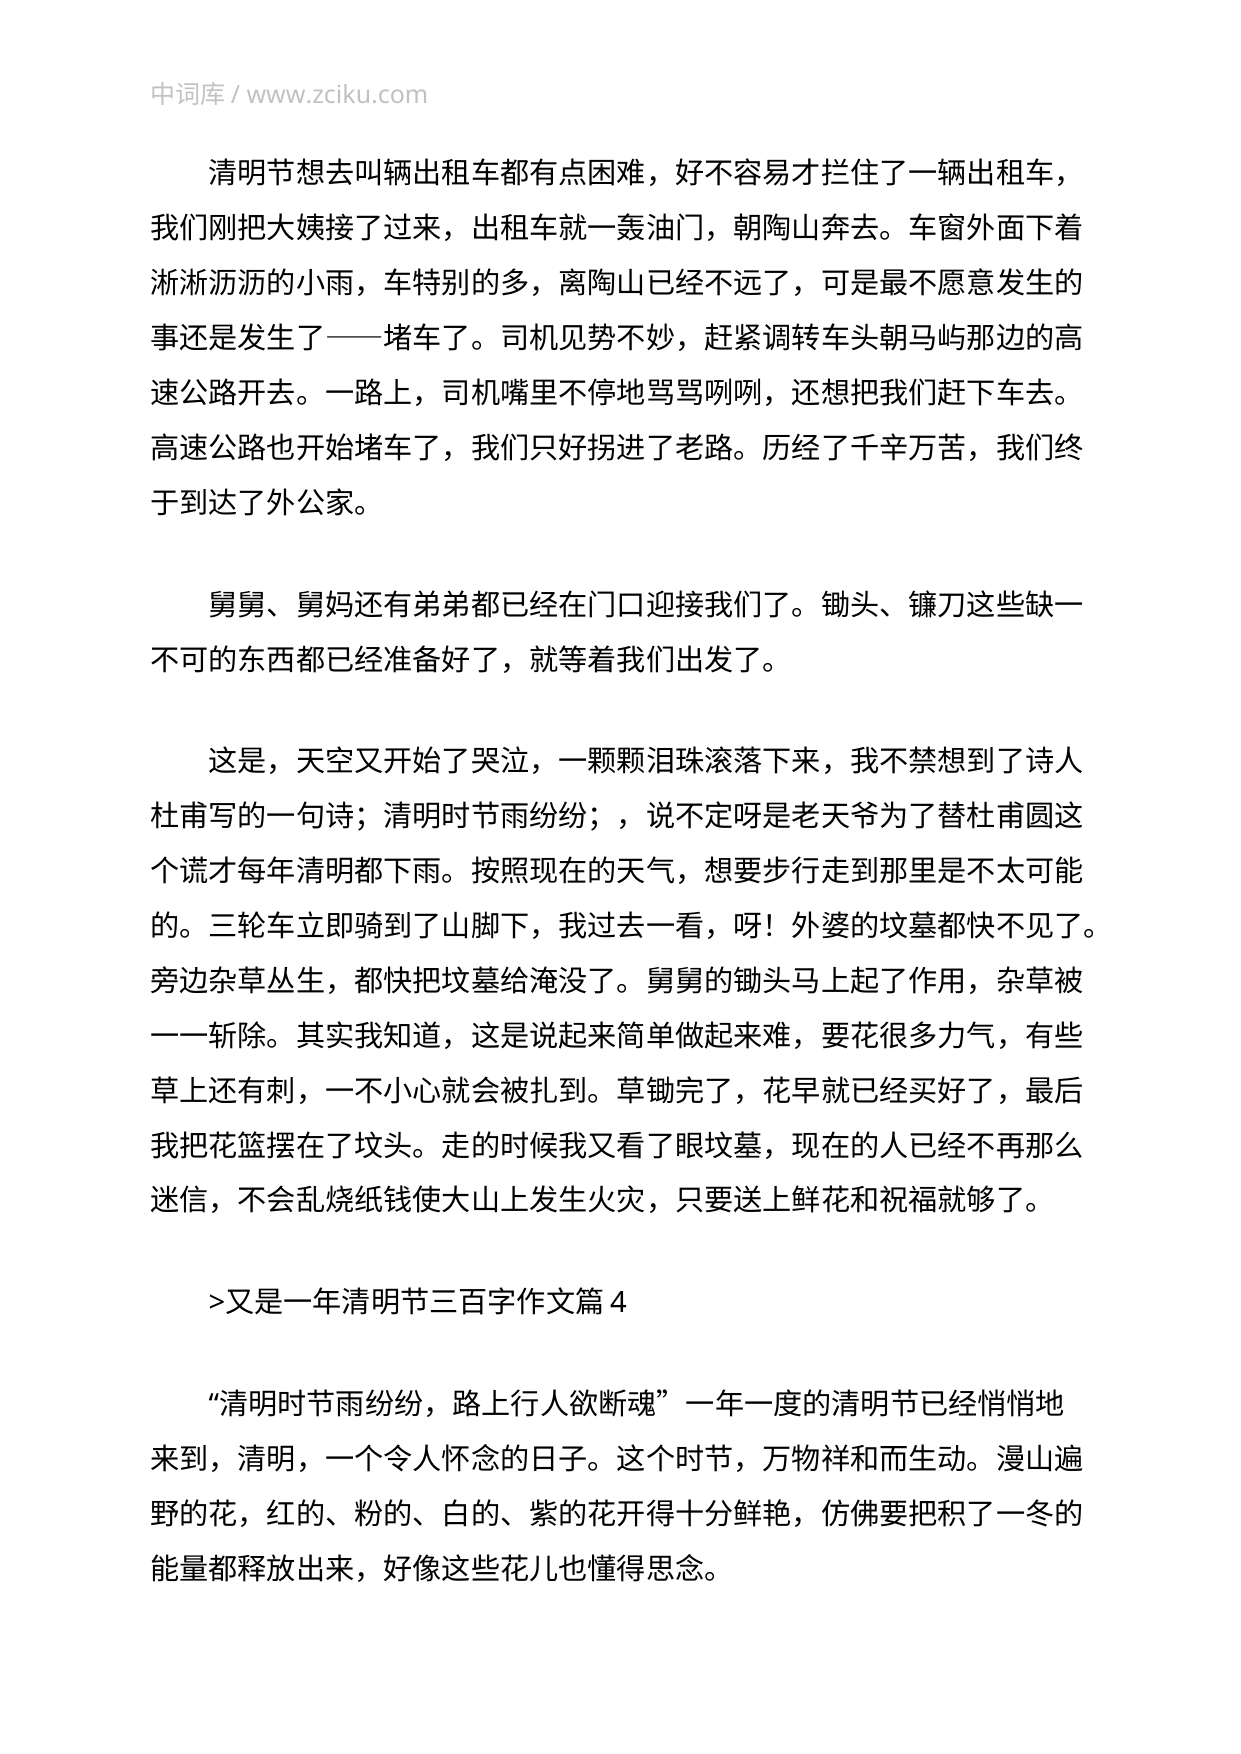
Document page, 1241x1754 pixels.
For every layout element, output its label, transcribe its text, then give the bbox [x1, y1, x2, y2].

text 清明节想去叫辆出租车都有点困难，好不容易才拦住了一辆出租车，我们刚把大姨接了过来，出租车就一轰油门，朝陶山奔去。车窗外面下着淅淅沥沥的小雨，车特别的多，离陶山已经不远了，可是最不愿意发生的事还是发生了——堵车了。司机见势不妙，赶紧调转车头朝马屿那边的高速公路开去。一路上，司机嘴里不停地骂骂咧咧，还想把我们赶下车去。高速公路也开始堵车了，我们只好拐进了老路。历经了千辛万苦，我们终于到达了外公家。 [150, 150, 1090, 522]
text “清明时节雨纷纷，路上行人欲断魂”一年一度的清明节已经悄悄地来到，清明，一个令人怀念的日子。这个时节，万物祥和而生动。漫山遍野的花，红的、粉的、白的、紫的花开得十分鲜艳，仿佛要把积了一冬的能量都释放出来，好像这些花儿也懂得思念。 [150, 1381, 1090, 1588]
text 舅舅、舅妈还有弟弟都已经在门口迎接我们了。锄头、镰刀这些缺一不可的东西都已经准备好了，就等着我们出发了。 [150, 581, 1090, 678]
text 这是，天空又开始了哭泣，一颗颗泪珠滚落下来，我不禁想到了诗人杜甫写的一句诗；清明时节雨纷纷；，说不定呀是老天爷为了替杜甫圆这个谎才每年清明都下雨。按照现在的天气，想要步行走到那里是不太可能的。三轮车立即骑到了山脚下，我过去一看，呀！外婆的坟墓都快不见了。旁边杂草丛生，都快把坟墓给淹没了。舅舅的锄头马上起了作用，杂草被一一斩除。其实我知道，这是说起来简单做起来难，要花很多力气，有些草上还有刺，一不小心就会被扎到。草锄完了，花早就已经买好了，最后我把花篮摆在了坟头。走的时候我又看了眼坟墓，现在的人已经不再那么迷信，不会乱烧纸钱使大山上发生火灾，只要送上鲜花和祝福就够了。 [150, 738, 1090, 1219]
text >又是一年清明节三百字作文篇4 [150, 1279, 1090, 1321]
